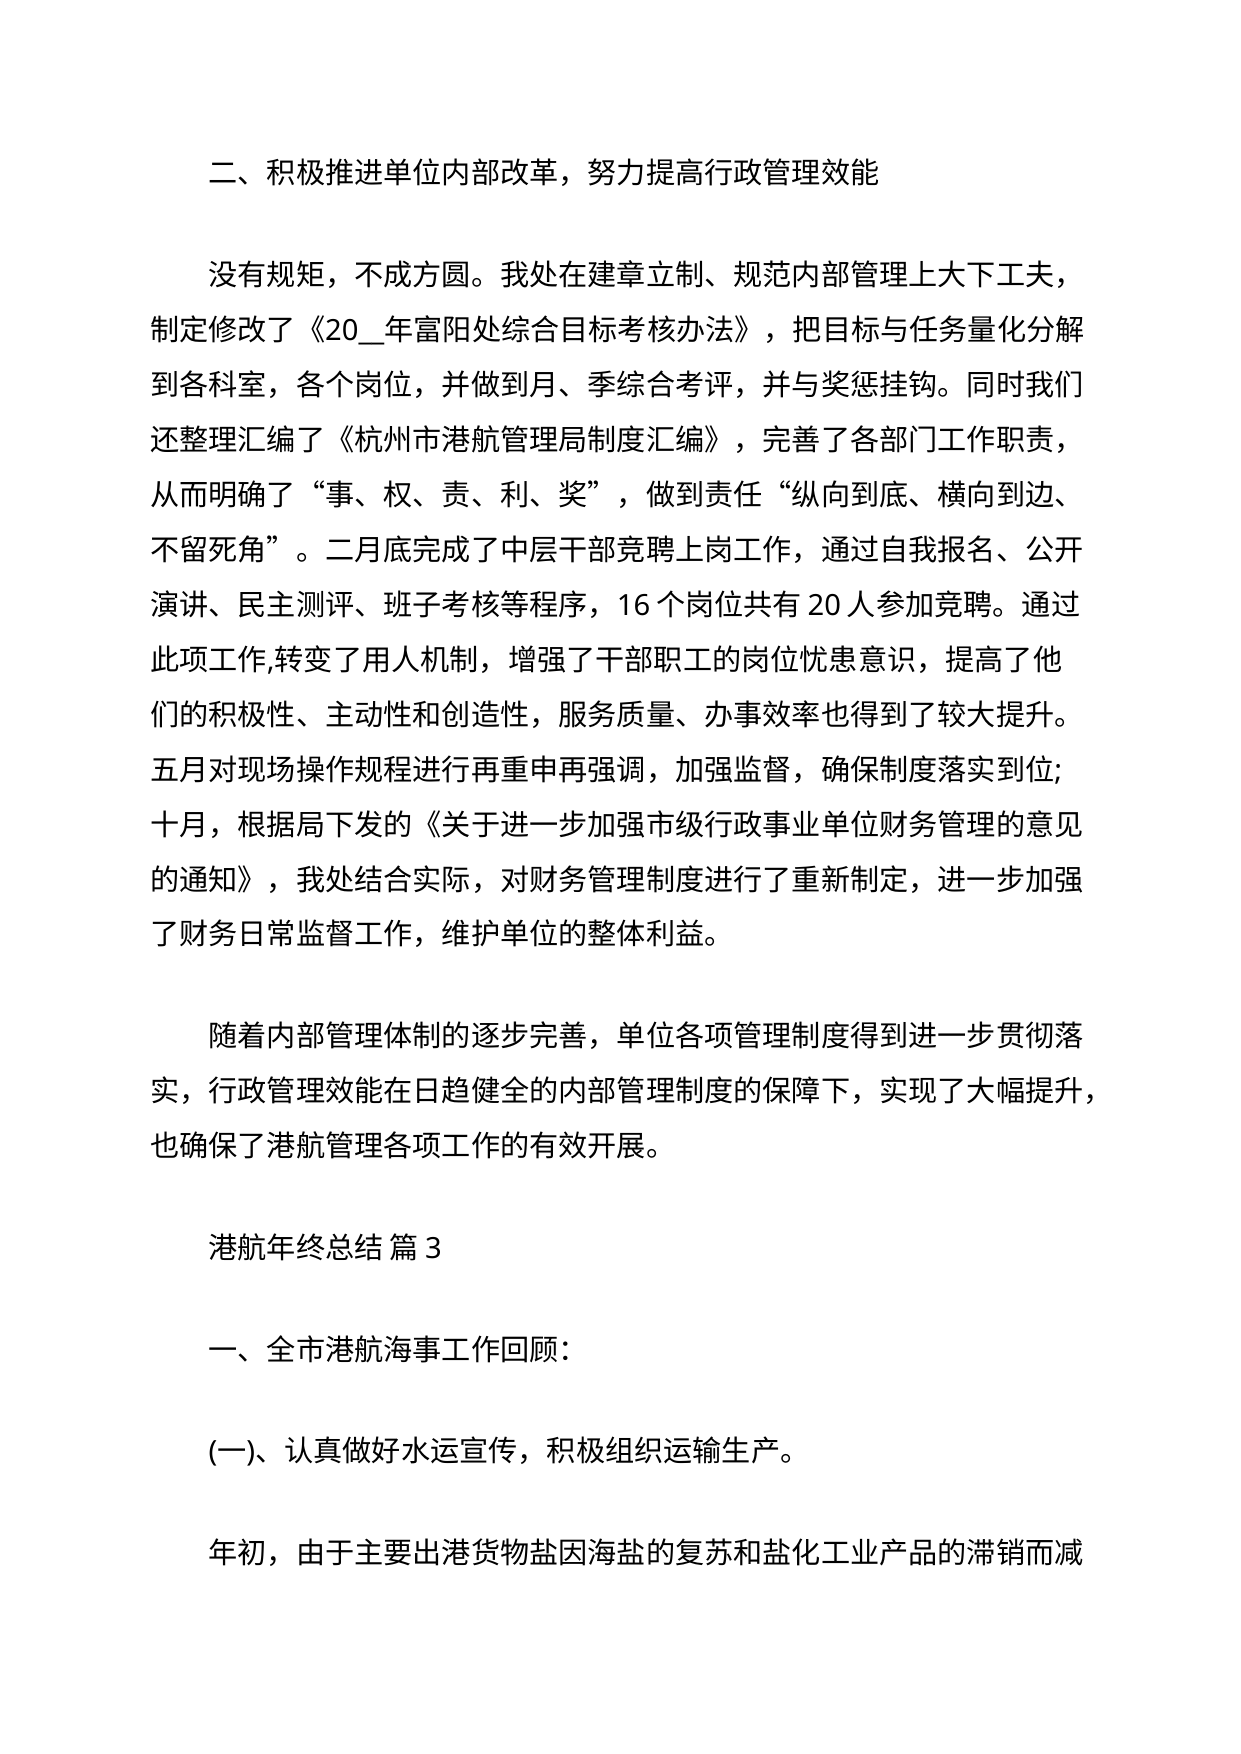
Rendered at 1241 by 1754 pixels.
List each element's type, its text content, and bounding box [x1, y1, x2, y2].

text 没有规矩，不成方圆。我处在建章立制、规范内部管理上大下工夫，制定修改了《20__年富阳处综合目标考核办法》，把目标与任务量化分解到各科室，各个岗位，并做到月、季综合考评，并与奖惩挂钩。同时我们还整理汇编了《杭州市港航管理局制度汇编》，完善了各部门工作职责，从而明确了“事、权、责、利、奖”，做到责任“纵向到底、横向到边、不留死角”。二月底完成了中层干部竞聘上岗工作，通过自我报名、公开演讲、民主测评、班子考核等程序，16个岗位共有20人参加竞聘。通过此项工作,转变了用人机制，增强了干部职工的岗位忧患意识，提高了他们的积极性、主动性和创造性，服务质量、办事效率也得到了较大提升。五月对现场操作规程进行再重申再强调，加强监督，确保制度落实到位;十月，根据局下发的《关于进一步加强市级行政事业单位财务管理的意见的通知》，我处结合实际，对财务管理制度进行了重新制定，进一步加强了财务日常监督工作，维护单位的整体利益。 [150, 252, 1090, 953]
text 二、积极推进单位内部改革，努力提高行政管理效能 [150, 150, 1090, 192]
text 一、全市港航海事工作回顾： [150, 1326, 1090, 1368]
text 随着内部管理体制的逐步完善，单位各项管理制度得到进一步贯彻落实，行政管理效能在日趋健全的内部管理制度的保障下，实现了大幅提升，也确保了港航管理各项工作的有效开展。 [150, 1013, 1090, 1165]
text 港航年终总结 篇3 [150, 1224, 1090, 1267]
text (一)、认真做好水运宣传，积极组织运输生产。 [150, 1428, 1090, 1470]
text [150, 1530, 1090, 1572]
